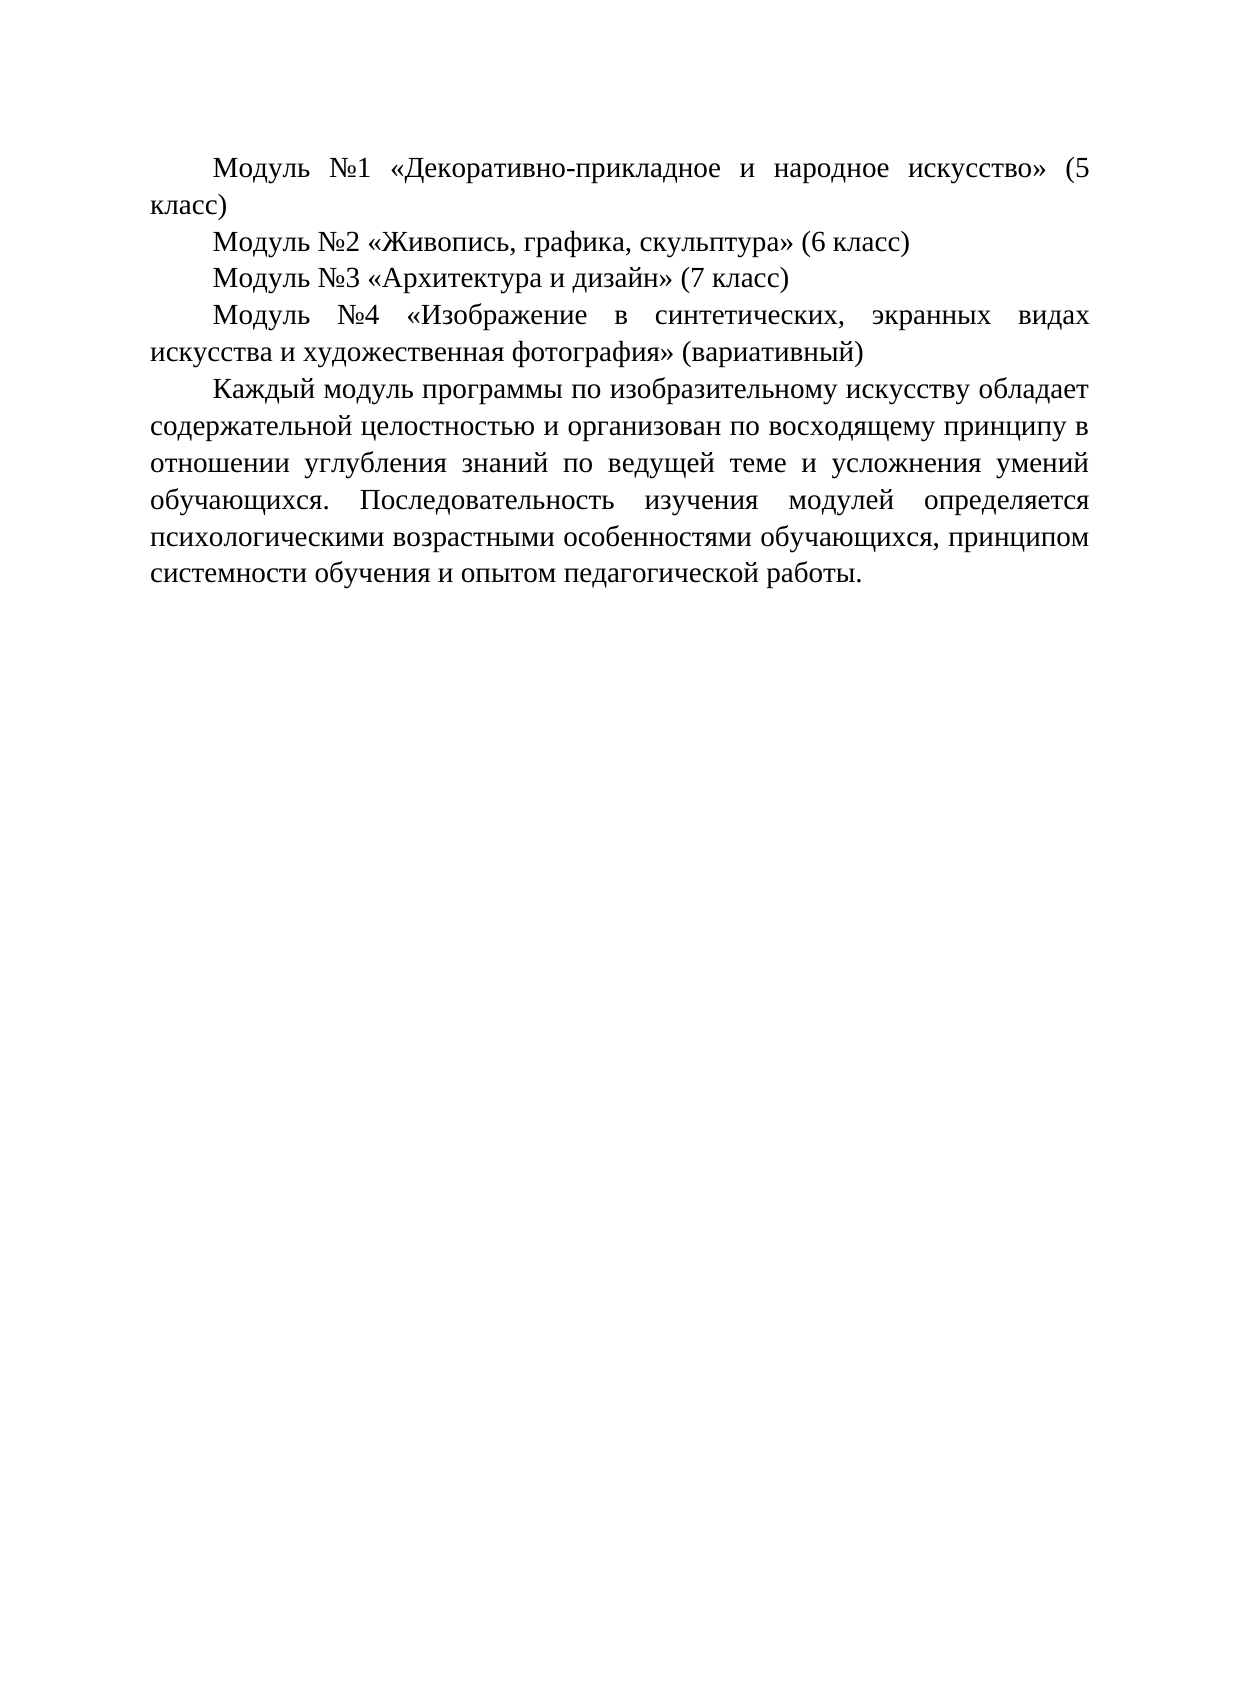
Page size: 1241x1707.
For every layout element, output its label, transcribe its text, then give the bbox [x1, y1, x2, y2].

text Модуль №2 «Живопись, графика, скульптура» (6 класс) [150, 224, 1090, 257]
text Каждый модуль программы по изобразительному искусству обладает содержательной целостностью и организован по восходящему принципу в отношении углубления знаний по ведущей теме и усложнения умений обучающихся. Последовательность изучения модулей определяется психологическими возрастными особенностями обучающихся, принципом системности обучения и опытом педагогической работы. [150, 371, 1090, 589]
text Модуль №4 «Изображение в синтетических, экранных видах искусства и художественная фотография» (вариативный) [150, 297, 1090, 368]
text Модуль №3 «Архитектура и дизайн» (7 класс) [150, 261, 1090, 294]
text Модуль №1 «Декоративно-прикладное и народное искусство» (5 класс) [150, 150, 1090, 220]
